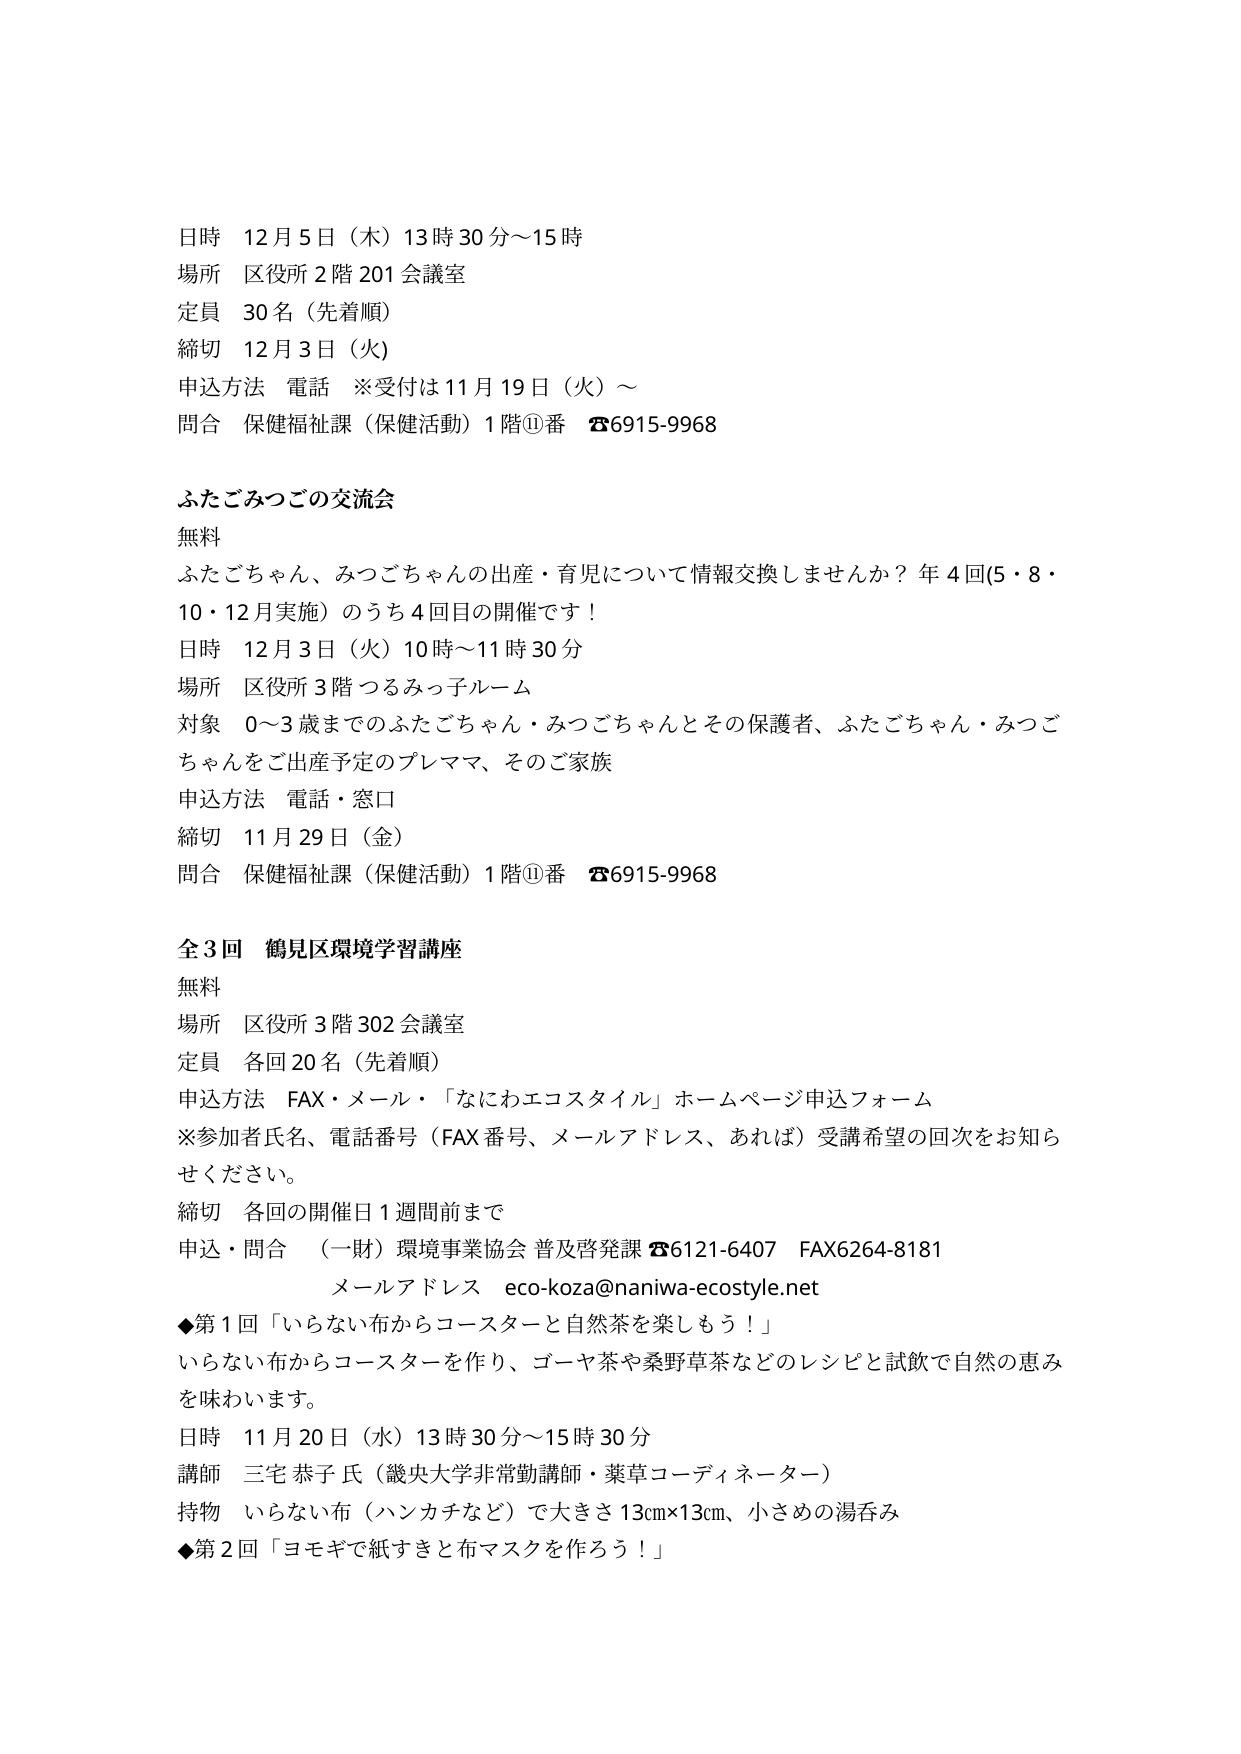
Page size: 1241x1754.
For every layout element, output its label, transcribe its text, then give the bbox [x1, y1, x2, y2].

text 日時 12月5日（木）13時30分～15時 [177, 217, 1063, 254]
text 締切 各回の開催日1週間前まで [177, 1192, 1063, 1229]
text いらない布からコースターを作り、ゴーヤ茶や桑野草茶などのレシピと試飲で自然の恵みを味わいます。 [177, 1342, 1063, 1417]
text 定員 30名（先着順） [177, 292, 1063, 329]
text メールアドレス eco-koza@naniwa-ecostyle.net [177, 1267, 1063, 1304]
text 無料 [177, 517, 1063, 554]
text 問合 保健福祉課（保健活動）1階⑪番 ☎6915-9968 [177, 404, 1063, 442]
text 対象 0～3歳までのふたごちゃん・みつごちゃんとその保護者、ふたごちゃん・みつごちゃんをご出産予定のプレママ、そのご家族 [177, 704, 1063, 779]
text 問合 保健福祉課（保健活動）1階⑪番 ☎6915-9968 [177, 854, 1063, 892]
text 持物 いらない布（ハンカチなど）で大きさ13㎝×13㎝、小さめの湯呑み [177, 1492, 1063, 1529]
text ※参加者氏名、電話番号（FAX番号、メールアドレス、あれば）受講希望の回次をお知らせください。 [177, 1117, 1063, 1192]
text 日時 11月20日（水）13時30分～15時30分 [177, 1417, 1063, 1454]
text ふたごちゃん、みつごちゃんの出産・育児について情報交換しませんか？ 年4回(5・8・10・12月実施）のうち4回目の開催です！ [177, 554, 1063, 629]
text ふたごみつごの交流会 [177, 479, 1063, 517]
text 全３回 鶴見区環境学習講座 [177, 929, 1063, 967]
text 講師 三宅 恭子 氏（畿央大学非常勤講師・薬草コーディネーター） [177, 1454, 1063, 1492]
text 締切 12月3日（火) [177, 329, 1063, 367]
text 無料 [177, 967, 1063, 1004]
text 日時 12月3日（火）10時～11時30分 [177, 629, 1063, 667]
text 申込方法 電話 ※受付は11月19日（火）～ [177, 367, 1063, 404]
text ◆第2回「ヨモギで紙すきと布マスクを作ろう！」 [177, 1529, 1063, 1567]
text 場所 区役所 3階302会議室 [177, 1004, 1063, 1042]
text 申込方法 電話・窓口 [177, 779, 1063, 817]
text 場所 区役所 2階 201会議室 [177, 254, 1063, 292]
text 定員 各回20名（先着順） [177, 1042, 1063, 1079]
text 申込・問合 （一財）環境事業協会 普及啓発課 ☎6121-6407 FAX6264-8181 [177, 1229, 1063, 1267]
text 場所 区役所 3階 つるみっ子ルーム [177, 667, 1063, 704]
text 申込方法 FAX・メール・「なにわエコスタイル」ホームページ申込フォーム [177, 1079, 1063, 1117]
text 締切 11月29日（金） [177, 817, 1063, 854]
text ◆第1回「いらない布からコースターと自然茶を楽しもう！」 [177, 1304, 1063, 1342]
